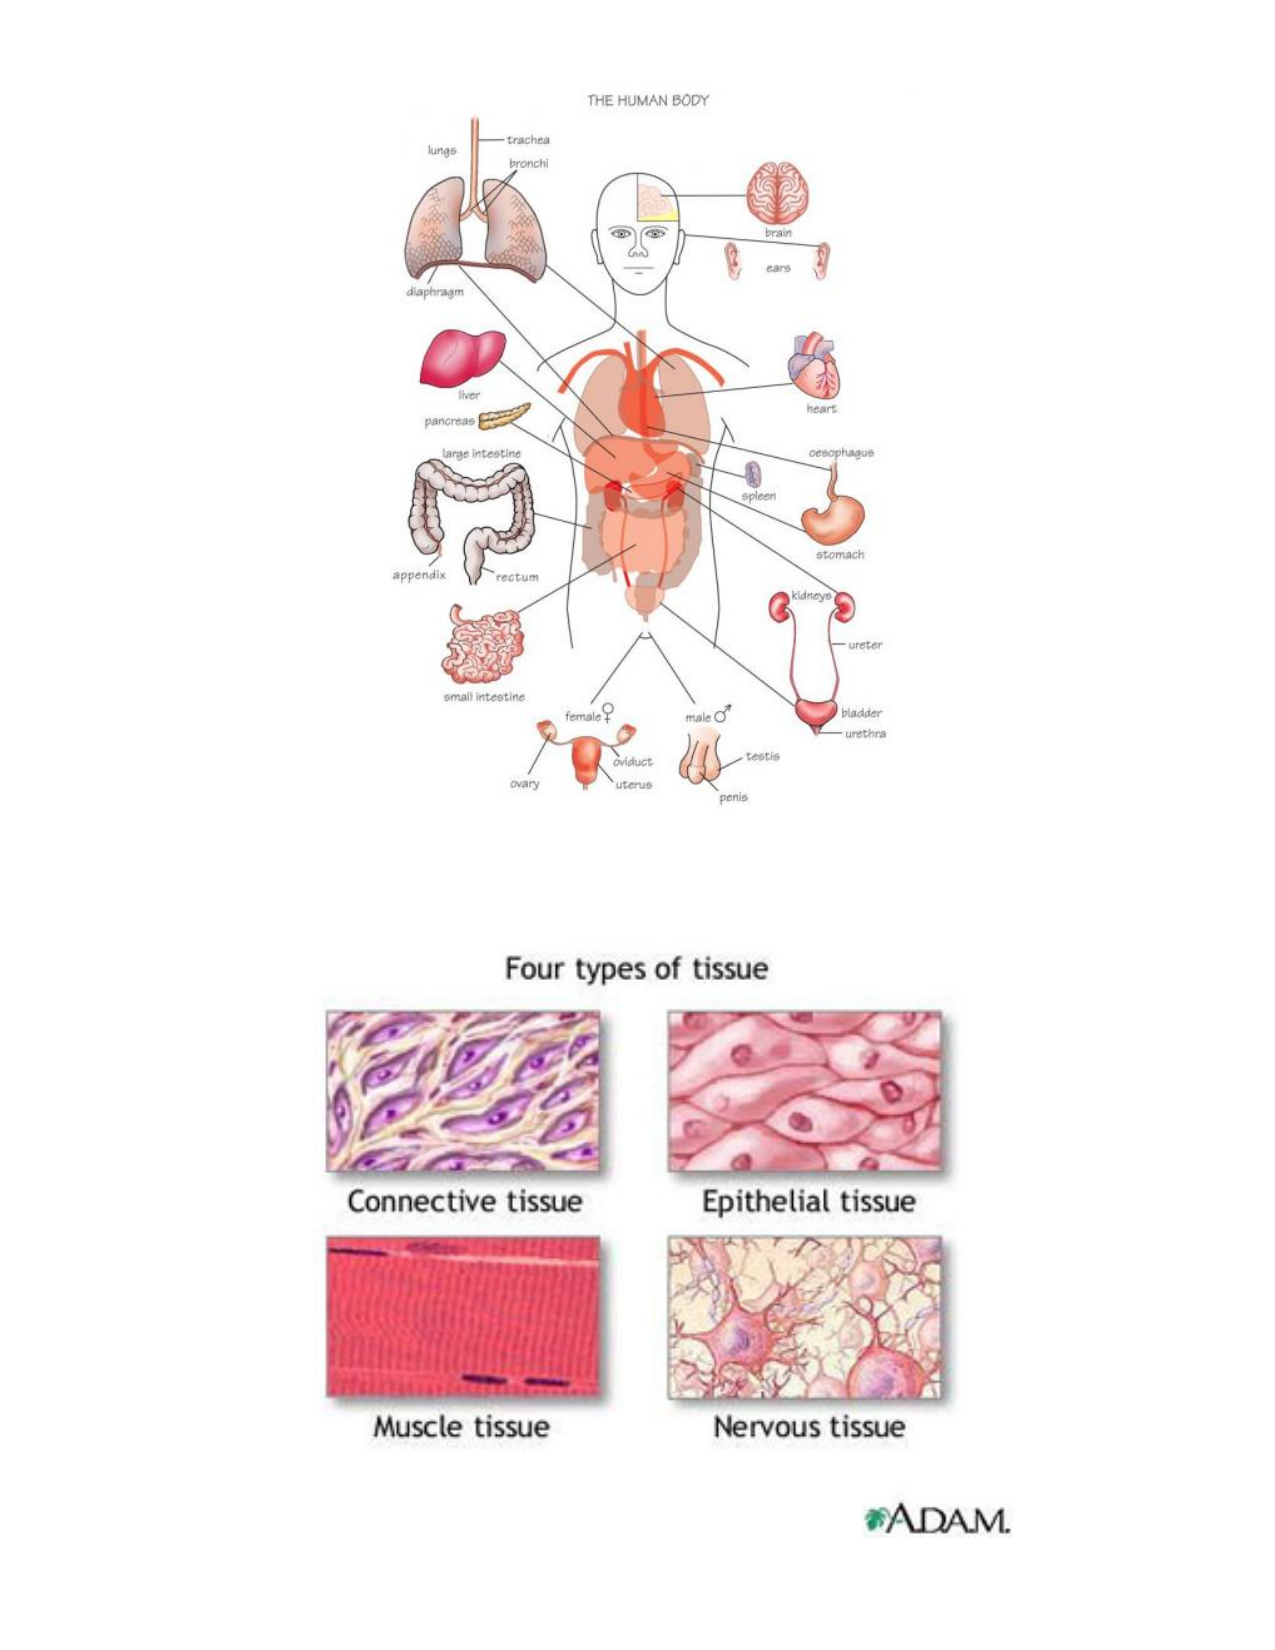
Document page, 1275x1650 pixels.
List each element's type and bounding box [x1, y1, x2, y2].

picture [262, 937, 1013, 1538]
picture [360, 75, 915, 825]
